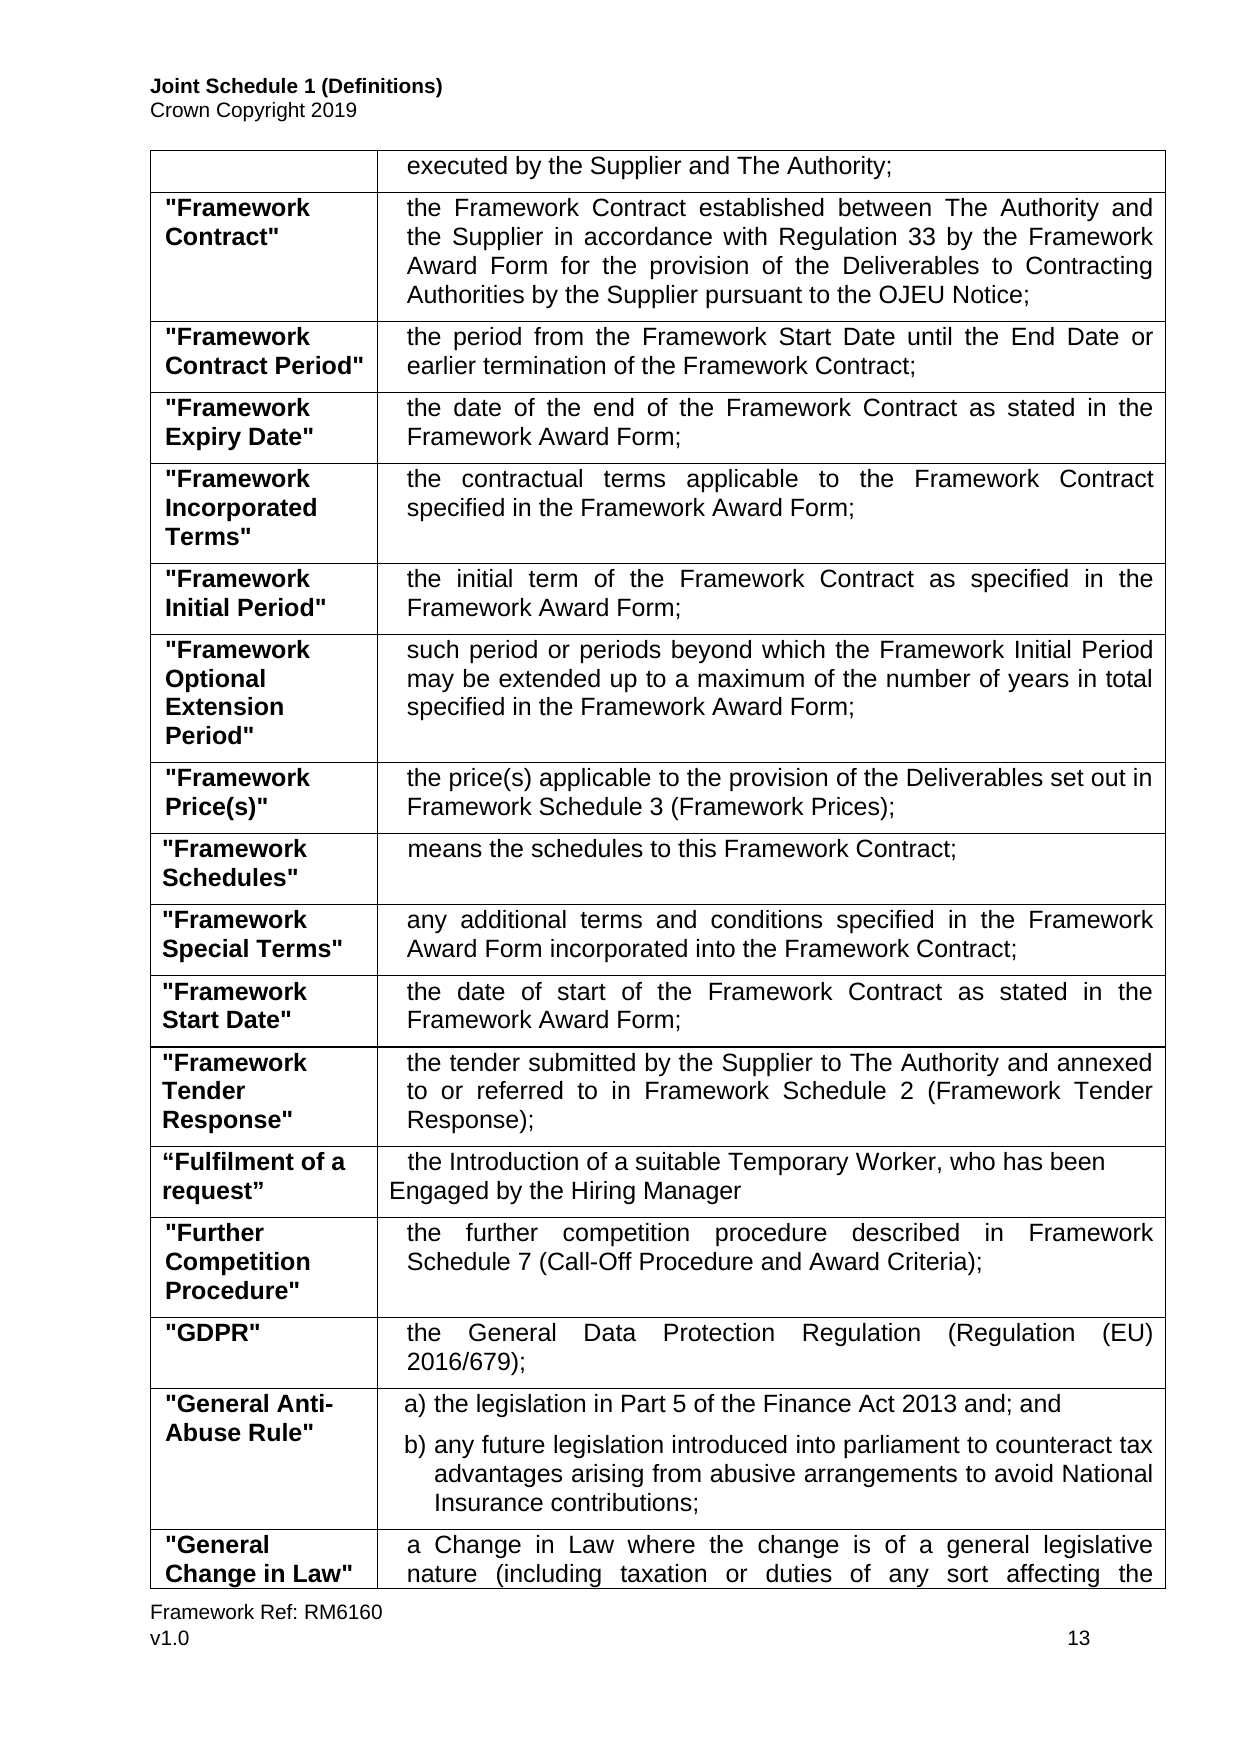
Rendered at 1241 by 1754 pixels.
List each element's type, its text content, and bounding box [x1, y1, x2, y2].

table_cell the further competition procedure described in Framework Schedule 7 (Call-Off Procedure and Award Criteria); [378, 1218, 1165, 1317]
table_cell "Framework Expiry Date" [151, 393, 377, 463]
table_cell the contractual terms applicable to the Framework Contract specified in the Framework Award Form; [378, 464, 1165, 563]
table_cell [151, 1530, 377, 1588]
table_cell means the schedules to this Framework Contract; [378, 834, 1165, 904]
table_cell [378, 1530, 1165, 1588]
table_cell any additional terms and conditions specified in the Framework Award Form incorporated into the Framework Contract; [378, 905, 1165, 975]
table_cell the Framework Contract established between The Authority and the Supplier in accordance with Regulation 33 by the Framework Award Form for the provision of the Deliverables to Contracting Authorities by the Supplier pursuant to the OJEU Notice; [378, 193, 1165, 321]
table_cell "Framework Initial Period" [151, 564, 377, 634]
table_cell "Framework Contract Period" [151, 322, 377, 392]
table_cell "Framework Tender Response" [151, 1048, 377, 1146]
table_cell the initial term of the Framework Contract as specified in the Framework Award Form; [378, 564, 1165, 634]
table_cell "General Anti-Abuse Rule" [151, 1389, 377, 1529]
table_cell the period from the Framework Start Date until the End Date or earlier termination of the Framework Contract; [378, 322, 1165, 392]
table_cell "Framework Special Terms" [151, 905, 377, 975]
table_cell the price(s) applicable to the provision of the Deliverables set out in Framework Schedule 3 (Framework Prices); [378, 763, 1165, 833]
table_cell "Framework Contract" [151, 193, 377, 321]
table_cell "Framework Schedules" [151, 834, 377, 904]
table_cell the date of the end of the Framework Contract as stated in the Framework Award Form; [378, 393, 1165, 463]
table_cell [151, 151, 377, 192]
table_cell "Further Competition Procedure" [151, 1218, 377, 1317]
table_cell "Framework Optional Extension Period" [151, 635, 377, 762]
table_cell the Introduction of a suitable Temporary Worker, who has been Engaged by the Hiring Manager [378, 1147, 1165, 1217]
table_cell the date of start of the Framework Contract as stated in the Framework Award Form; [378, 976, 1165, 1046]
table_cell such period or periods beyond which the Framework Initial Period may be extended up to a maximum of the number of years in total specified in the Framework Award Form; [378, 635, 1165, 762]
table_cell "Framework Incorporated Terms" [151, 464, 377, 563]
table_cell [378, 151, 1165, 192]
table_cell the General Data Protection Regulation (Regulation (EU) 2016/679); [378, 1318, 1165, 1388]
table_cell the legislation in Part 5 of the Finance Act 2013 and; and any future legislation introduced into parliament to counteract tax advantages arising from abusive arrangements to avoid National Insurance contributions; [378, 1389, 1165, 1529]
table_cell "Framework Start Date" [151, 976, 377, 1046]
table_cell “Fulfilment of a request” [151, 1147, 377, 1217]
table_cell "GDPR" [151, 1318, 377, 1388]
table_cell "Framework Price(s)" [151, 763, 377, 833]
table_cell the tender submitted by the Supplier to The Authority and annexed to or referred to in Framework Schedule 2 (Framework Tender Response); [378, 1048, 1165, 1146]
